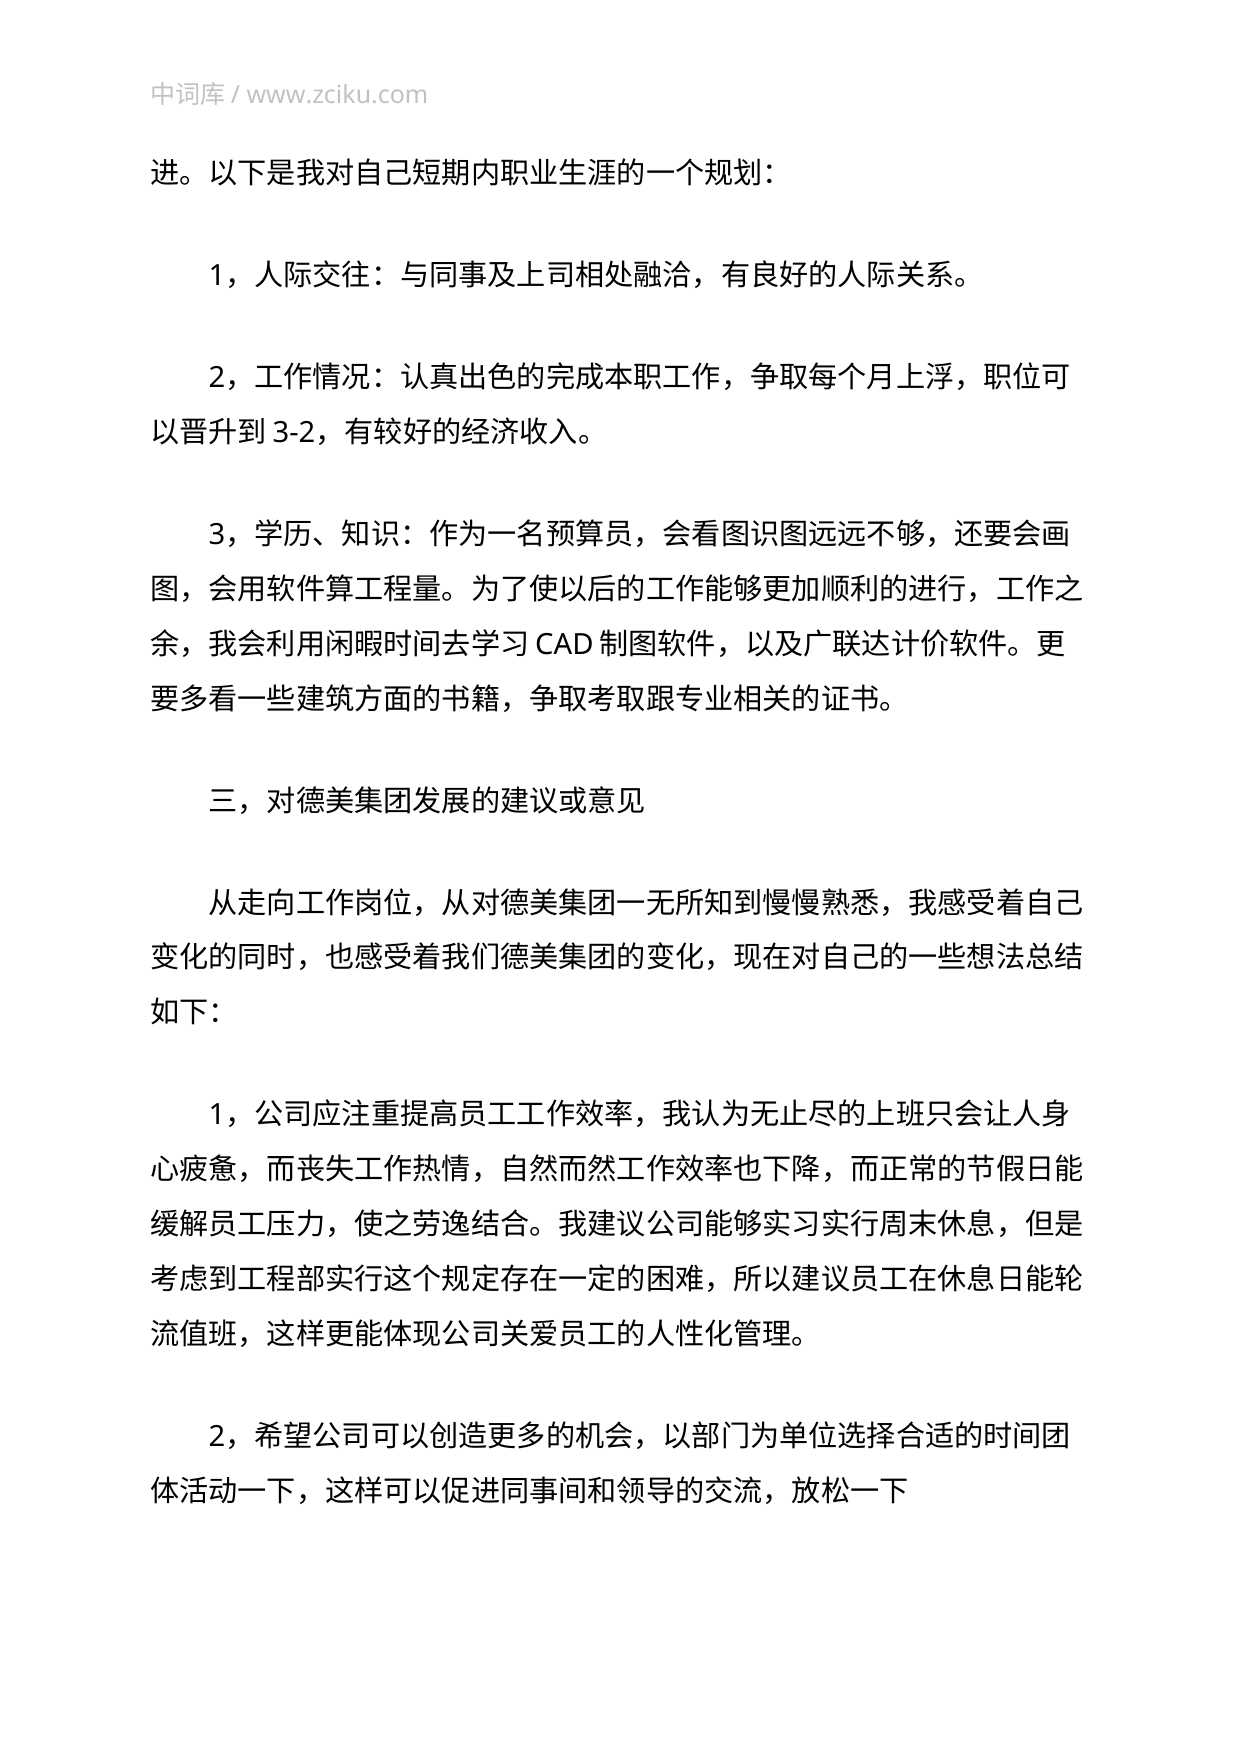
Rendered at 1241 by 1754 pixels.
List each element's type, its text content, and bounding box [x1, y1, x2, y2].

text 2，希望公司可以创造更多的机会，以部门为单位选择合适的时间团体活动一下，这样可以促进同事间和领导的交流，放松一下 [150, 1412, 1090, 1509]
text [150, 150, 1090, 192]
text 1，公司应注重提高员工工作效率，我认为无止尽的上班只会让人身心疲惫，而丧失工作热情，自然而然工作效率也下降，而正常的节假日能缓解员工压力，使之劳逸结合。我建议公司能够实习实行周末休息，但是考虑到工程部实行这个规定存在一定的困难，所以建议员工在休息日能轮流值班，这样更能体现公司关爱员工的人性化管理。 [150, 1091, 1090, 1353]
text 2，工作情况：认真出色的完成本职工作，争取每个月上浮，职位可以晋升到3-2，有较好的经济收入。 [150, 354, 1090, 451]
text 1，人际交往：与同事及上司相处融洽，有良好的人际关系。 [150, 252, 1090, 294]
text 3，学历、知识：作为一名预算员，会看图识图远远不够，还要会画图，会用软件算工程量。为了使以后的工作能够更加顺利的进行，工作之余，我会利用闲暇时间去学习CAD制图软件，以及广联达计价软件。更要多看一些建筑方面的书籍，争取考取跟专业相关的证书。 [150, 511, 1090, 718]
text 从走向工作岗位，从对德美集团一无所知到慢慢熟悉，我感受着自己变化的同时，也感受着我们德美集团的变化，现在对自己的一些想法总结如下： [150, 879, 1090, 1031]
text 三，对德美集团发展的建议或意见 [150, 777, 1090, 820]
